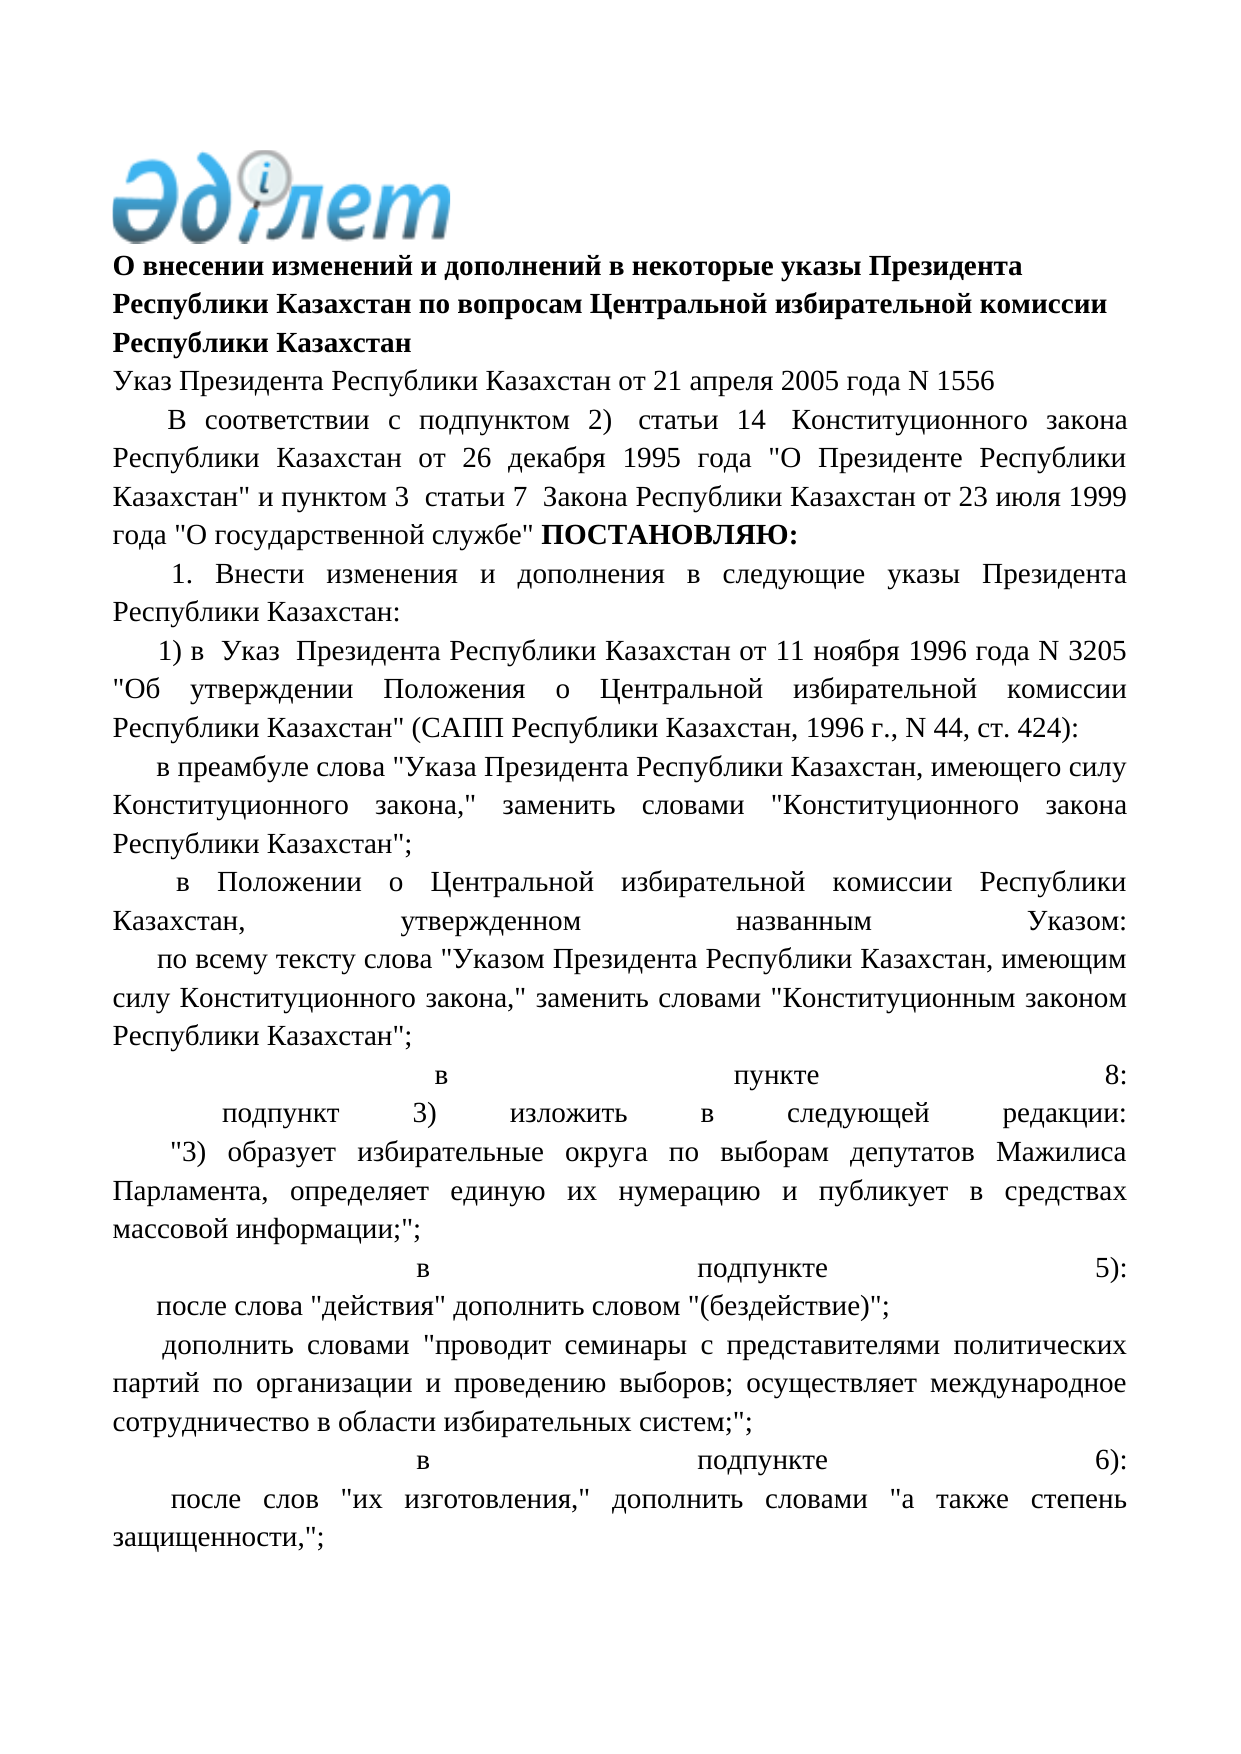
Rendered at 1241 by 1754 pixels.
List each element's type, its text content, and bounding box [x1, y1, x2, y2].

text в Положении о Центральной избирательной комиссии Республики Казахстан, утвержденном названным Указом: по всему тексту слова "Указом Президента Республики Казахстан, имеющим силу Конституционного закона," заменить словами "Конституционным законом Республики Казахстан"; [112, 864, 1128, 1052]
text В соответствии с подпунктом 2) статьи 14 Конституционного закона Республики Казахстан от 26 декабря 1995 года "О Президенте Республики Казахстан" и пунктом 3 статьи 7 Закона Республики Казахстан от 23 июля 1999 года "О государственной службе" ПОСТАНОВЛЯЮ: [112, 402, 1128, 551]
text в подпункте 6): после слов "их изготовления," дополнить словами "а также степень защищенности,"; [112, 1442, 1128, 1553]
text в подпункте 5): после слова "действия" дополнить словом "(бездействие)"; [112, 1250, 1128, 1322]
text 1) в Указ Президента Республики Казахстан от 11 ноября 1996 года N 3205 "Об утверждении Положения о Центральной избирательной комиссии Республики Казахстан" (САПП Республики Казахстан, 1996 г., N 44, ст. 424): [112, 633, 1128, 744]
text дополнить словами "проводит семинары с представителями политических партий по организации и проведению выборов; осуществляет международное сотрудничество в области избирательных систем;"; [112, 1327, 1128, 1437]
text О внесении изменений и дополнений в некоторые указы Президента Республики Казахстан по вопросам Центральной избирательной комиссии Республики Казахстан [112, 248, 1128, 358]
text Указ Президента Республики Казахстан от 21 апреля 2005 года N 1556 [112, 363, 1128, 397]
text в преамбуле слова "Указа Президента Республики Казахстан, имеющего силу Конституционного закона," заменить словами "Конституционного закона Республики Казахстан"; [112, 749, 1128, 859]
text 1. Внести изменения и дополнения в следующие указы Президента Республики Казахстан: [112, 556, 1128, 628]
text в пункте 8: подпункт 3) изложить в следующей редакции: "3) образует избирательные округа по выборам депутатов Мажилиса Парламента, определяет единую их нумерацию и публикует в средствах массовой информации;"; [112, 1057, 1128, 1245]
picture [112, 150, 451, 244]
